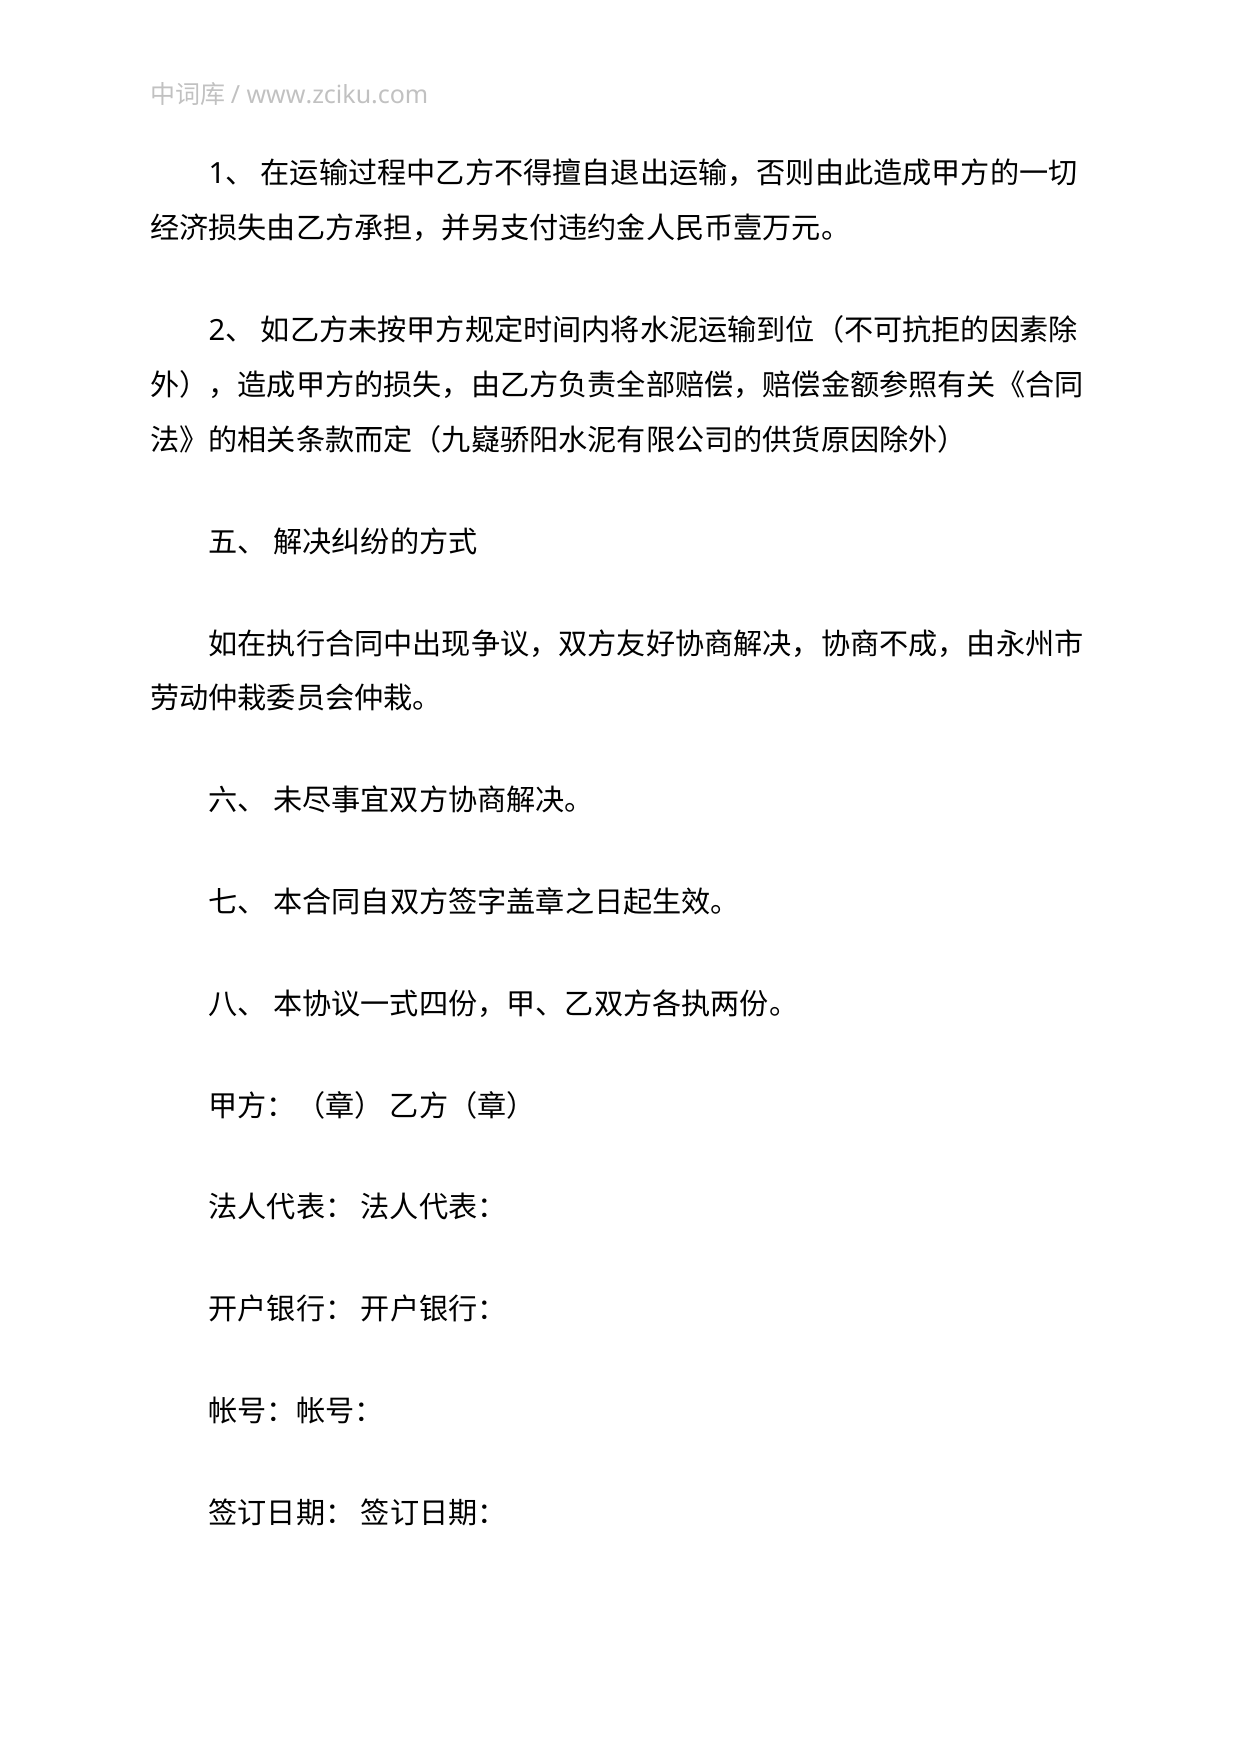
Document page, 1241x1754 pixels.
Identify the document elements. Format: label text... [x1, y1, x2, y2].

text 开户银行： 开户银行： [150, 1286, 1090, 1328]
text 六、 未尽事宜双方协商解决。 [150, 777, 1090, 819]
text 签订日期： 签订日期： [150, 1489, 1090, 1532]
text 法人代表： 法人代表： [150, 1184, 1090, 1226]
text 八、 本协议一式四份，甲、乙双方各执两份。 [150, 980, 1090, 1023]
text 1、 在运输过程中乙方不得擅自退出运输，否则由此造成甲方的一切经济损失由乙方承担，并另支付违约金人民币壹万元。 [150, 150, 1090, 247]
text 甲方：（章） 乙方（章） [150, 1082, 1090, 1124]
text 七、 本合同自双方签字盖章之日起生效。 [150, 879, 1090, 921]
text 帐号：帐号： [150, 1387, 1090, 1430]
text 2、 如乙方未按甲方规定时间内将水泥运输到位（不可抗拒的因素除外），造成甲方的损失，由乙方负责全部赔偿，赔偿金额参照有关《合同法》的相关条款而定（九嶷骄阳水泥有限公司的供货原因除外） [150, 307, 1090, 459]
text 如在执行合同中出现争议，双方友好协商解决，协商不成，由永州市劳动仲栽委员会仲栽。 [150, 620, 1090, 717]
text 五、 解决纠纷的方式 [150, 518, 1090, 561]
